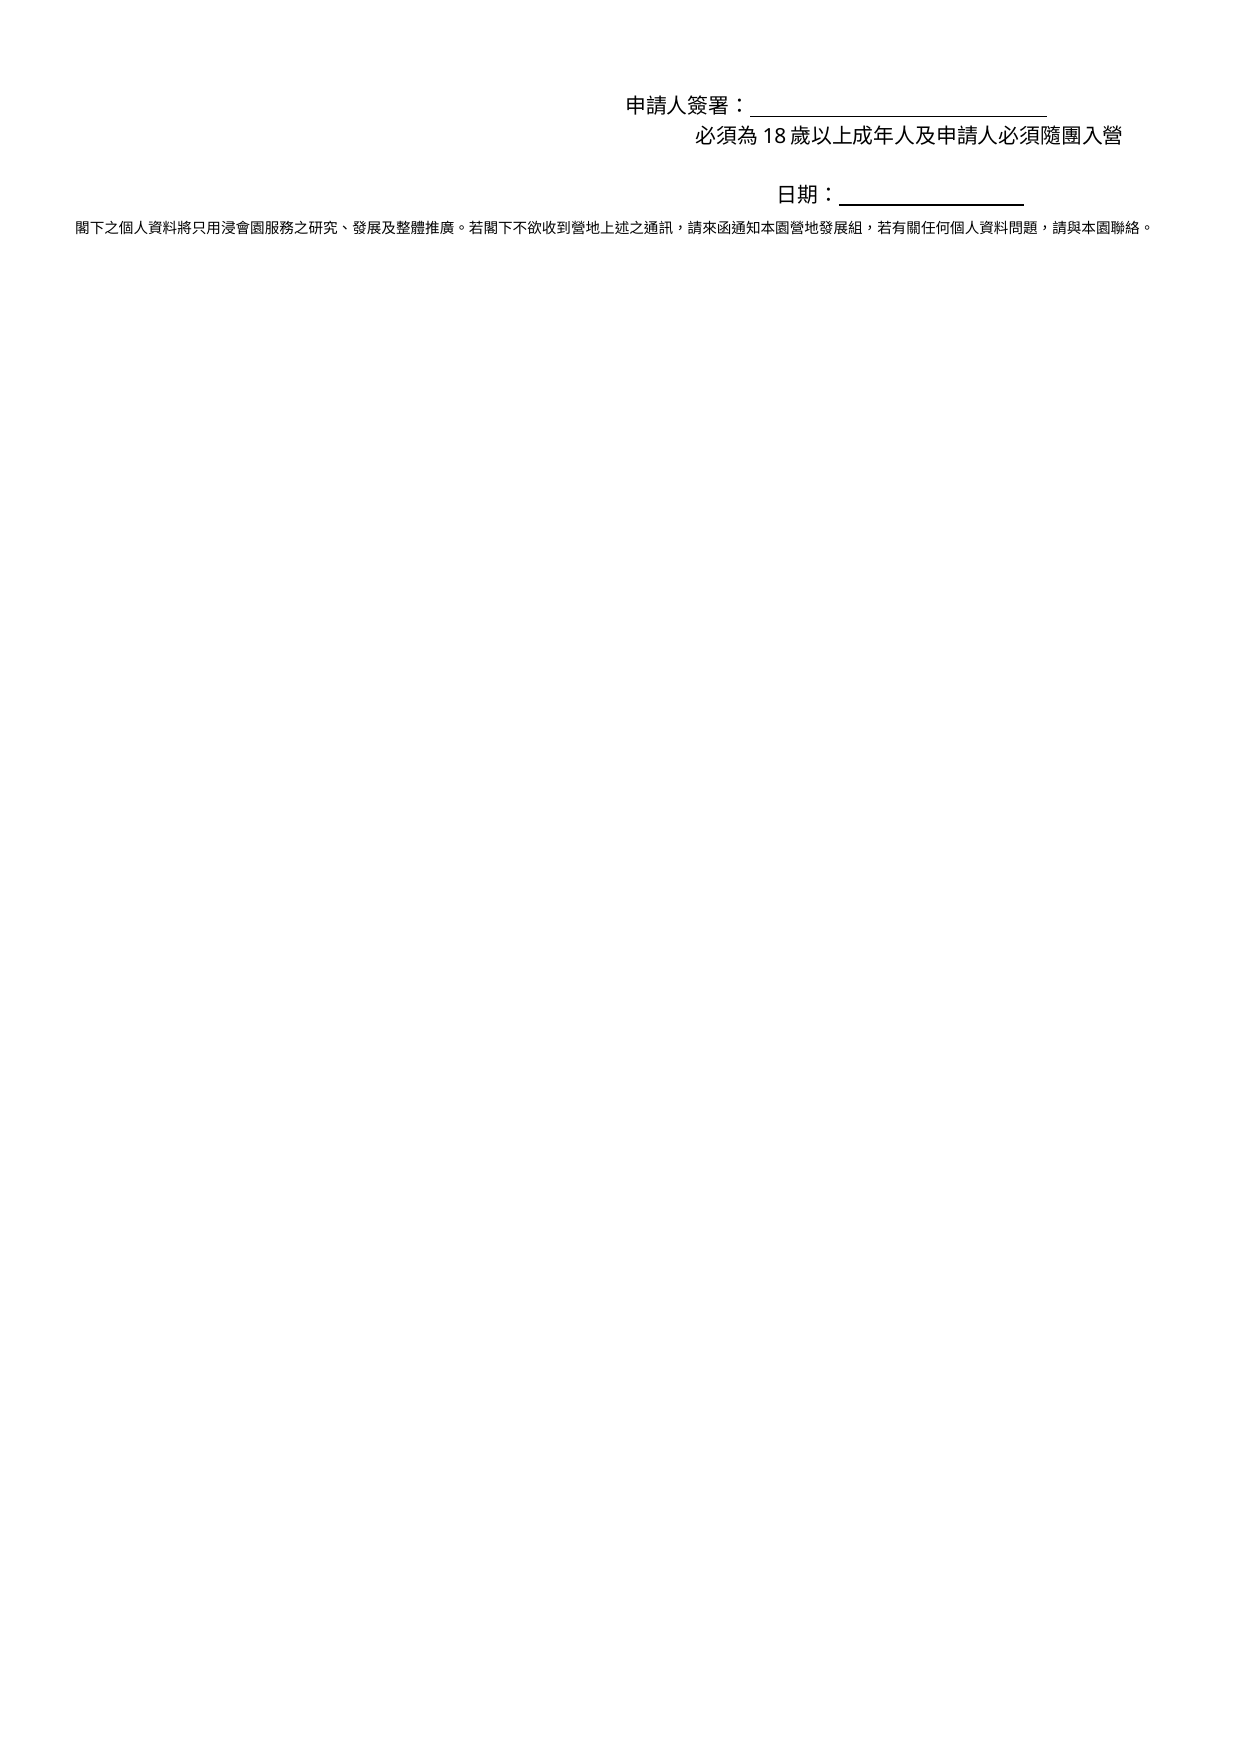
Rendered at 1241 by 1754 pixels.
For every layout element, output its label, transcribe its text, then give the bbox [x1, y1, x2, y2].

text 閣下之個人資料將只用浸會園服務之研究、發展及整體推廣。若閣下不欲收到營地上述之通訊，請來函通知本園營地發展組，若有關任何個人資料問題，請與本園聯絡。 [75, 209, 1165, 246]
text 必須為18歲以上成年人及申請人必須隨團入營 [625, 120, 1123, 150]
text 日期： [625, 178, 1123, 209]
text 申請人簽署： [612, 89, 1165, 120]
